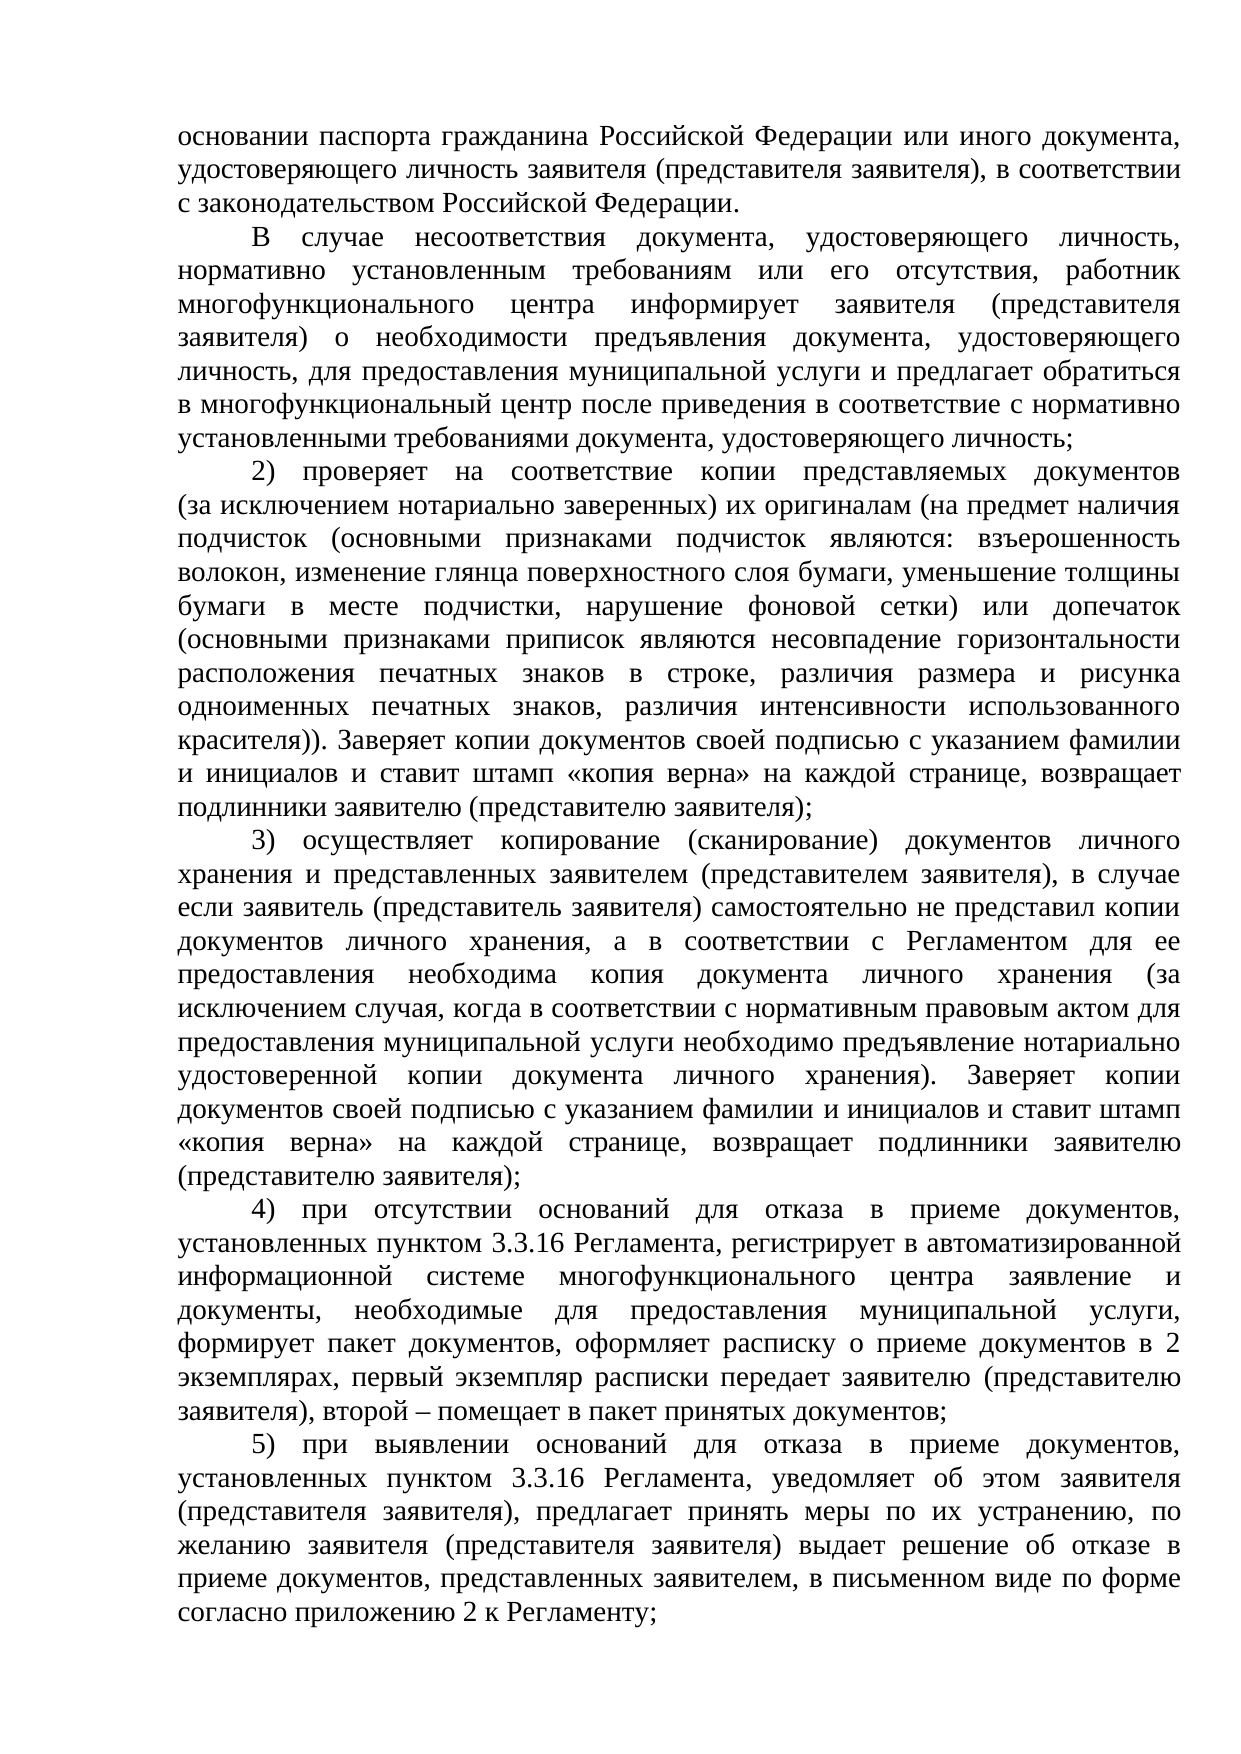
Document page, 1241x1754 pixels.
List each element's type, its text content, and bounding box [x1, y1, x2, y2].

text 3) осуществляет копирование (сканирование) документов личного хранения и представленных заявителем (представителем заявителя), в случае если заявитель (представитель заявителя) самостоятельно не представил копии документов личного хранения, а в соответствии с Регламентом для ее предоставления необходима копия документа личного хранения (за исключением случая, когда в соответствии с нормативным правовым актом для предоставления муниципальной услуги необходимо предъявление нотариально удостоверенной копии документа личного хранения). Заверяет копии документов своей подписью с указанием фамилии и инициалов и ставит штамп «копия верна» на каждой странице, возвращает подлинники заявителю (представителю заявителя); [177, 822, 1181, 1191]
text 5) при выявлении оснований для отказа в приеме документов, установленных пунктом 3.3.16 Регламента, уведомляет об этом заявителя (представителя заявителя), предлагает принять меры по их устранению, по желанию заявителя (представителя заявителя) выдает решение об отказе в приеме документов, представленных заявителем, в письменном виде по форме согласно приложению 2 к Регламенту; [177, 1426, 1181, 1627]
text 4) при отсутствии оснований для отказа в приеме документов, установленных пунктом 3.3.16 Регламента, регистрирует в автоматизированной информационной системе многофункционального центра заявление и документы, необходимые для предоставления муниципальной услуги, формирует пакет документов, оформляет расписку о приеме документов в 2 экземплярах, первый экземпляр расписки передает заявителю (представителю заявителя), второй – помещает в пакет принятых документов; [177, 1191, 1181, 1426]
text В случае несоответствия документа, удостоверяющего личность, нормативно установленным требованиям или его отсутствия, работник многофункционального центра информирует заявителя (представителя заявителя) о необходимости предъявления документа, удостоверяющего личность, для предоставления муниципальной услуги и предлагает обратиться в многофункциональный центр после приведения в соответствие с нормативно установленными требованиями документа, удостоверяющего личность; [177, 219, 1181, 453]
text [177, 118, 1181, 219]
text 2) проверяет на соответствие копии представляемых документов (за исключением нотариально заверенных) их оригиналам (на предмет наличия подчисток (основными признаками подчисток являются: взъерошенность волокон, изменение глянца поверхностного слоя бумаги, уменьшение толщины бумаги в месте подчистки, нарушение фоновой сетки) или допечаток (основными признаками приписок являются несовпадение горизонтальности расположения печатных знаков в строке, различия размера и рисунка одноименных печатных знаков, различия интенсивности использованного красителя)). Заверяет копии документов своей подписью с указанием фамилии и инициалов и ставит штамп «копия верна» на каждой странице, возвращает подлинники заявителю (представителю заявителя); [177, 453, 1181, 822]
